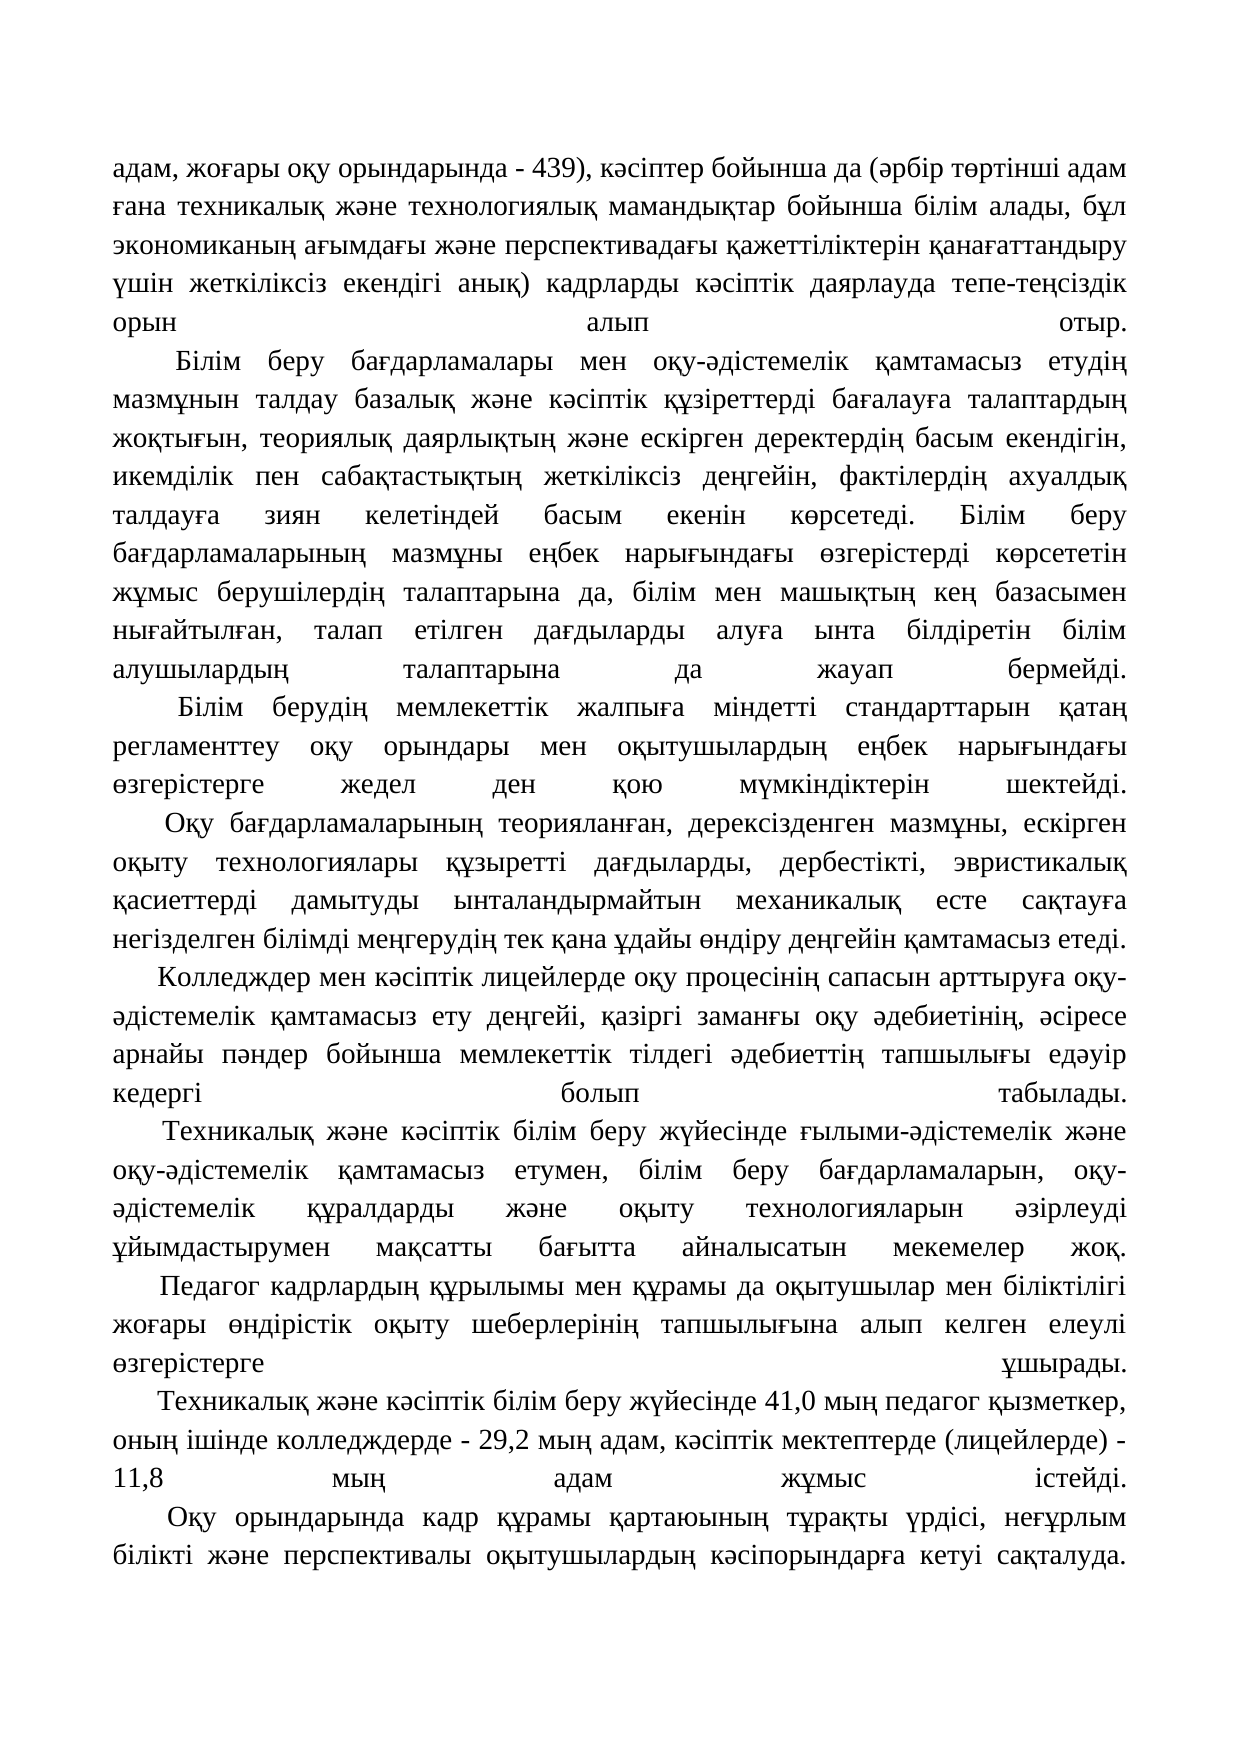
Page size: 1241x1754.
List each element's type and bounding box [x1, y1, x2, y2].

text [112, 150, 1128, 1571]
